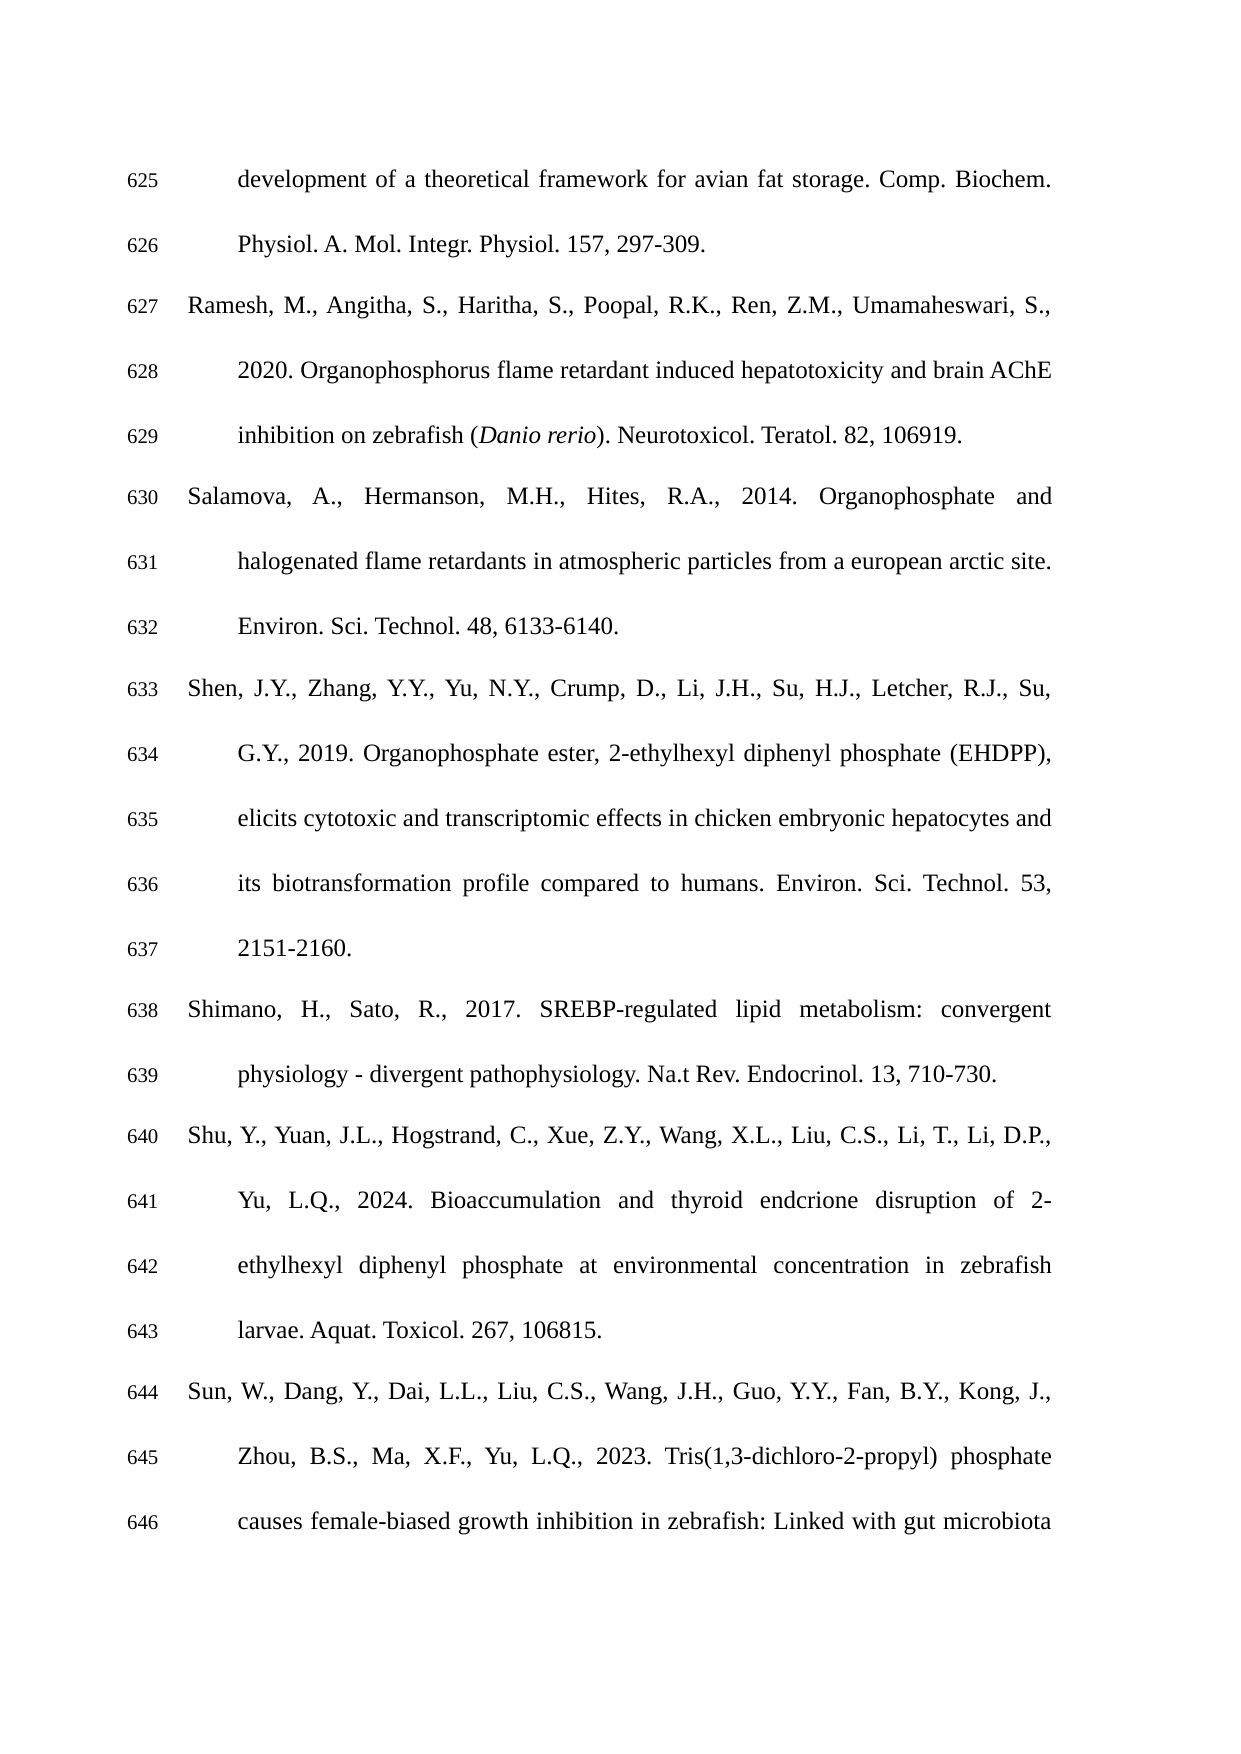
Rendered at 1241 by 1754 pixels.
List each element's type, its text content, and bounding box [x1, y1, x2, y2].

text Ramesh, M., Angitha, S., Haritha, S., Poopal, R.K., Ren, Z.M., Umamaheswari, S., 2020. Organophosphorus flame retardant induced hepatotoxicity and brain AChE inhibition on zebrafish (Danio rerio). Neurotoxicol. Teratol. 82, 106919. [187, 288, 1053, 451]
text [187, 162, 1053, 259]
text Salamova, A., Hermanson, M.H., Hites, R.A., 2014. Organophosphate and halogenated flame retardants in atmospheric particles from a european arctic site. Environ. Sci. Technol. 48, 6133-6140. [187, 479, 1053, 642]
text Shen, J.Y., Zhang, Y.Y., Yu, N.Y., Crump, D., Li, J.H., Su, H.J., Letcher, R.J., Su, G.Y., 2019. Organophosphate ester, 2-ethylhexyl diphenyl phosphate (EHDPP), elicits cytotoxic and transcriptomic effects in chicken embryonic hepatocytes and its biotransformation profile compared to humans. Environ. Sci. Technol. 53, 2151-2160. [187, 671, 1053, 963]
text Shu, Y., Yuan, J.L., Hogstrand, C., Xue, Z.Y., Wang, X.L., Liu, C.S., Li, T., Li, D.P., Yu, L.Q., 2024. Bioaccumulation and thyroid endcrione disruption of 2-ethylhexyl diphenyl phosphate at environmental concentration in zebrafish larvae. Aquat. Toxicol. 267, 106815. [187, 1118, 1053, 1346]
text Shimano, H., Sato, R., 2017. SREBP-regulated lipid metabolism: convergent physiology - divergent pathophysiology. Na.t Rev. Endocrinol. 13, 710-730. [187, 992, 1053, 1089]
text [187, 1374, 1053, 1537]
